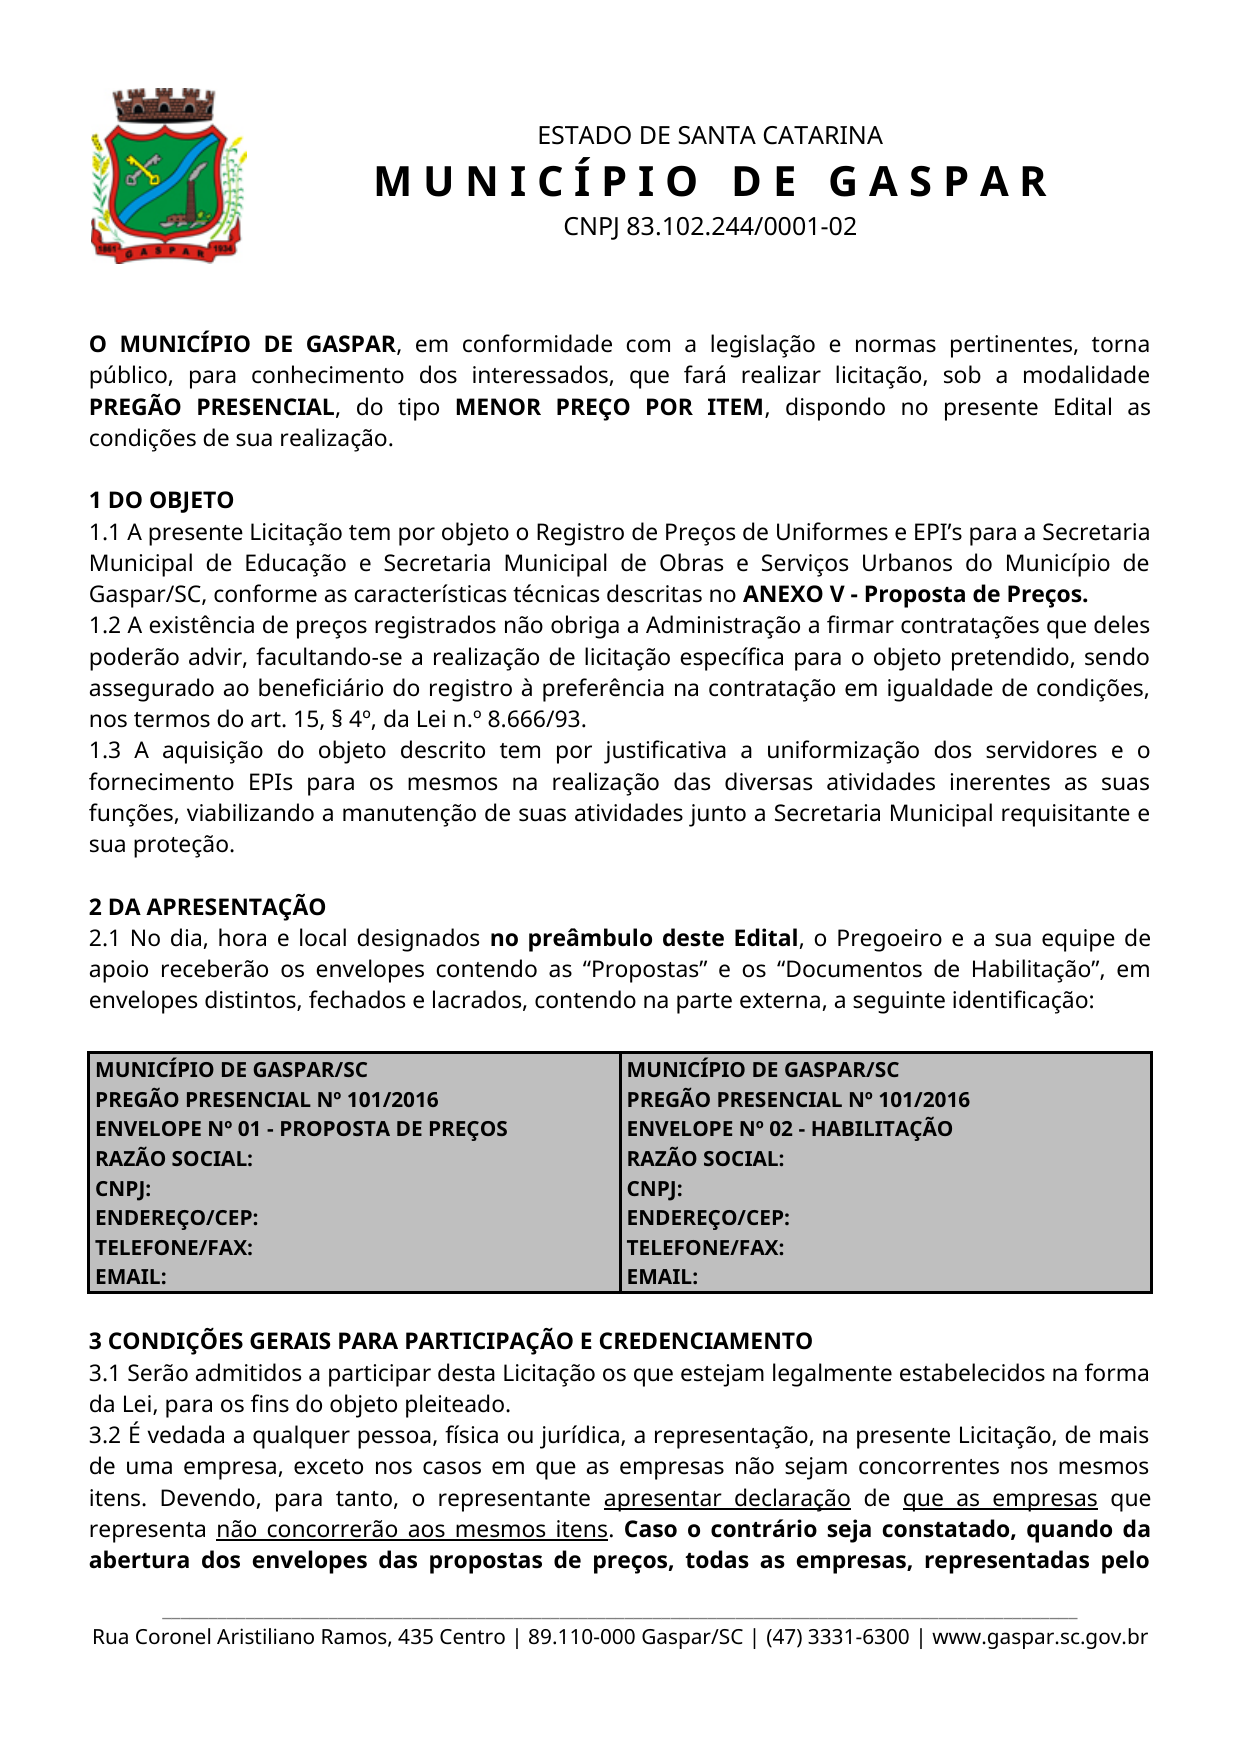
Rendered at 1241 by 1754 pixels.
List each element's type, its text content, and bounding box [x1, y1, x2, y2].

text 1.2 A existência de preços registrados não obriga a Administração a firmar contratações que deles poderão advir, facultando-se a realização de licitação específica para o objeto pretendido, sendo assegurado ao beneficiário do registro à preferência na contratação em igualdade de condições, nos termos do art. 15, § 4º, da Lei n.º 8.666/93. [89, 609, 1152, 734]
text 3 CONDIÇÕES GERAIS PARA PARTICIPAÇÃO E CREDENCIAMENTO [89, 1325, 1152, 1356]
text 1 DO OBJETO [89, 484, 1152, 516]
table_header MUNICÍPIO DE GASPAR/SC PREGÃO PRESENCIAL Nº 101/2016 ENVELOPE Nº 02 - HABILITAÇÃO RAZÃO SOCIAL: CNPJ: ENDEREÇO/CEP: TELEFONE/FAX: EMAIL: [622, 1054, 1150, 1291]
text O MUNICÍPIO DE GASPAR, em conformidade com a legislação e normas pertinentes, torna público, para conhecimento dos interessados, que fará realizar licitação, sob a modalidade PREGÃO PRESENCIAL, do tipo MENOR PREÇO POR ITEM, dispondo no presente Edital as condições de sua realização. [89, 328, 1152, 453]
text 2 DA APRESENTAÇÃO [89, 891, 1152, 922]
text 3.1 Serão admitidos a participar desta Licitação os que estejam legalmente estabelecidos na forma da Lei, para os fins do objeto pleiteado. [89, 1356, 1152, 1419]
text 2.1 No dia, hora e local designados no preâmbulo deste Edital, o Pregoeiro e a sua equipe de apoio receberão os envelopes contendo as “Propostas” e os “Documentos de Habilitação”, em envelopes distintos, fechados e lacrados, contendo na parte externa, a seguinte identificação: [89, 922, 1152, 1016]
picture [91, 88, 247, 264]
table_header MUNICÍPIO DE GASPAR/SC PREGÃO PRESENCIAL Nº 101/2016 ENVELOPE Nº 01 - PROPOSTA DE PREÇOS RAZÃO SOCIAL: CNPJ: ENDEREÇO/CEP: TELEFONE/FAX: EMAIL: [90, 1054, 619, 1291]
text 1.3 A aquisição do objeto descrito tem por justificativa a uniformização dos servidores e o fornecimento EPIs para os mesmos na realização das diversas atividades inerentes as suas funções, viabilizando a manutenção de suas atividades junto a Secretaria Municipal requisitante e sua proteção. [89, 734, 1152, 859]
text 1.1 A presente Licitação tem por objeto o Registro de Preços de Uniformes e EPI’s para a Secretaria Municipal de Educação e Secretaria Municipal de Obras e Serviços Urbanos do Município de Gaspar/SC, conforme as características técnicas descritas no ANEXO V - Proposta de Preços. [89, 516, 1152, 609]
